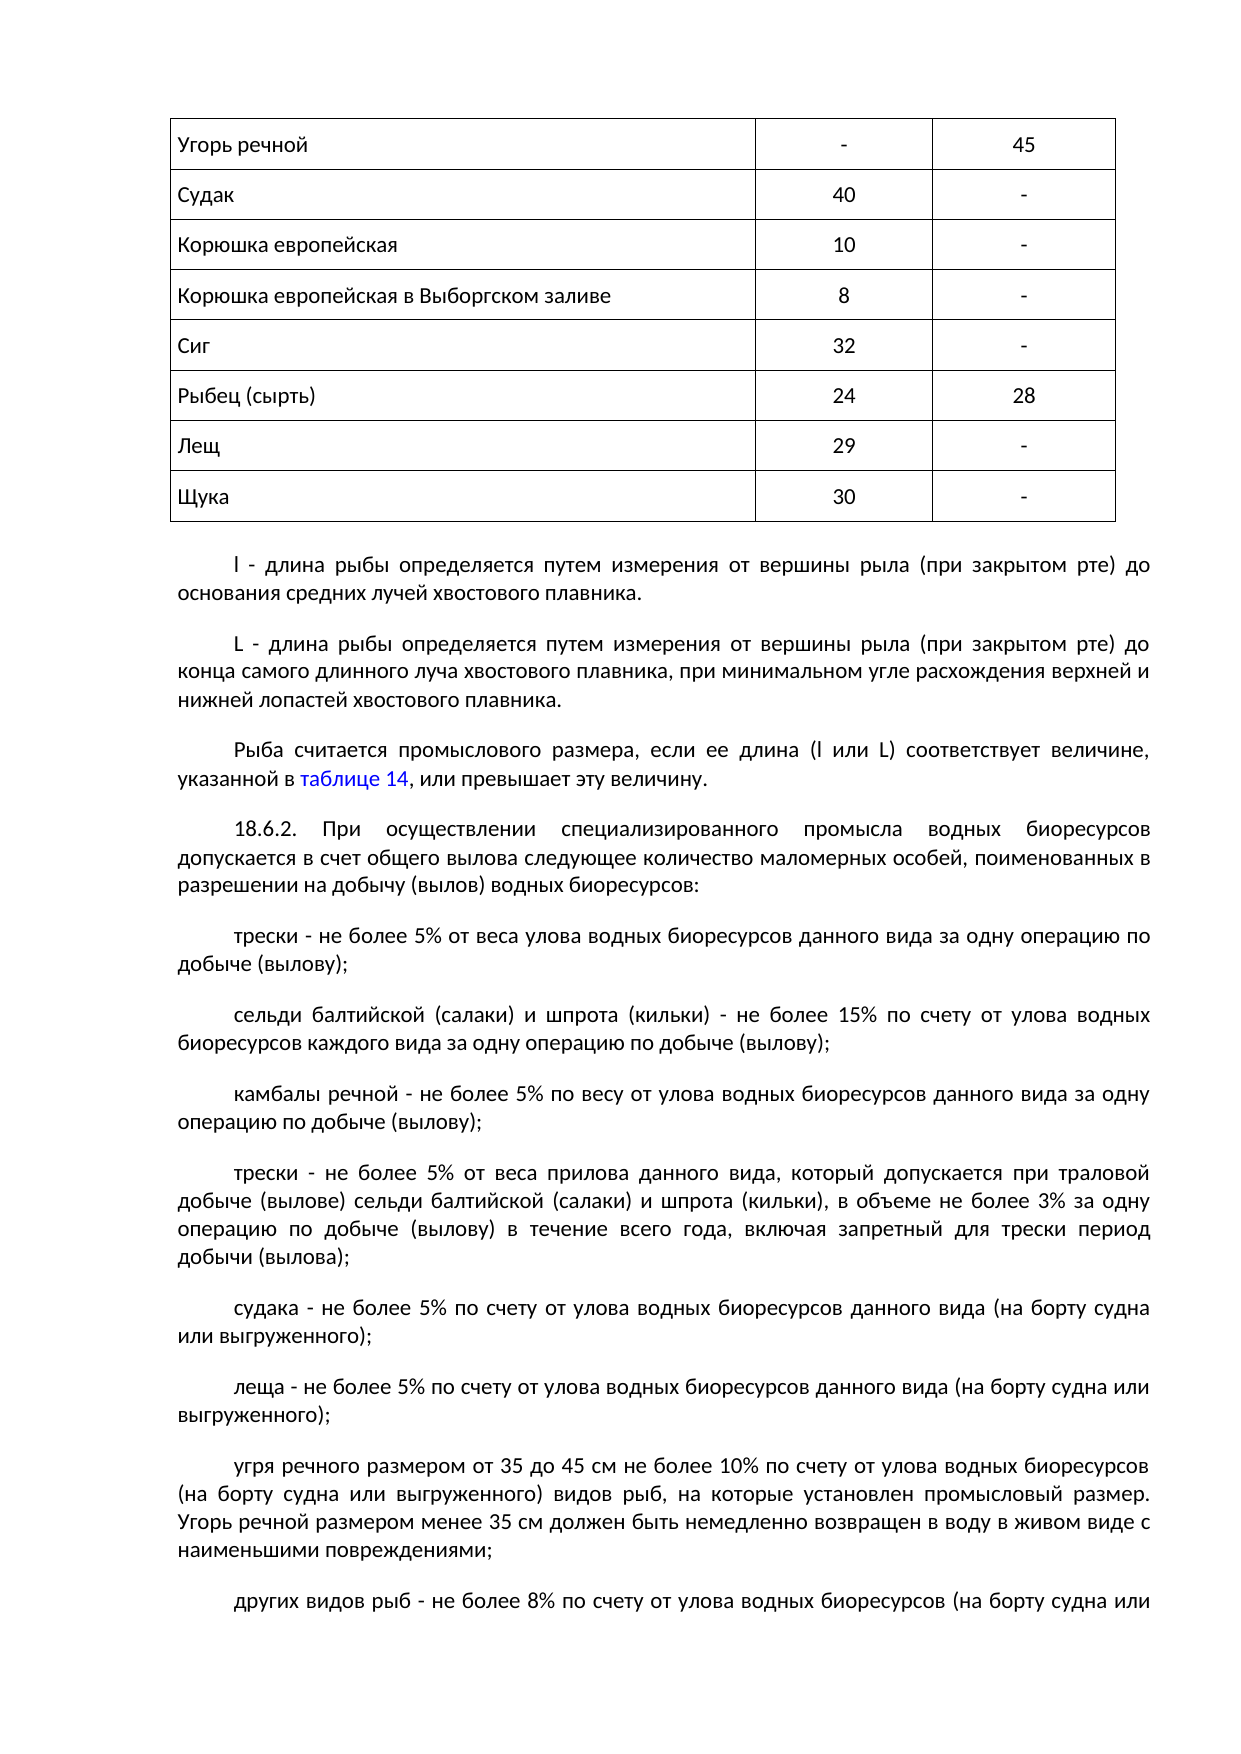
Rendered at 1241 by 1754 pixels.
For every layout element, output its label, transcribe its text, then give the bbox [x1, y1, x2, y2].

text трески - не более 5% от веса прилова данного вида, который допускается при траловой добыче (вылове) сельди балтийской (салаки) и шпрота (кильки), в объеме не более 3% за одну операцию по добыче (вылову) в течение всего года, включая запретный для трески период добычи (вылова); [177, 1158, 1152, 1271]
table_cell Рыбец (сырть) [171, 371, 755, 420]
table_cell 30 [756, 471, 932, 521]
table_cell Щука [171, 471, 755, 521]
text L - длина рыбы определяется путем измерения от вершины рыла (при закрытом рте) до конца самого длинного луча хвостового плавника, при минимальном угле расхождения верхней и нижней лопастей хвостового плавника. [177, 629, 1152, 713]
table_cell 29 [756, 421, 932, 470]
table_cell 32 [756, 320, 932, 370]
table_cell 45 [933, 119, 1115, 168]
table_cell 24 [756, 371, 932, 420]
table_cell - [933, 170, 1115, 219]
table_cell - [933, 421, 1115, 470]
table_cell Судак [171, 170, 755, 219]
table_cell Корюшка европейская [171, 220, 755, 269]
table_cell Сиг [171, 320, 755, 370]
table_cell - [933, 270, 1115, 319]
table_cell Корюшка европейская в Выборгском заливе [171, 270, 755, 319]
table_cell 10 [756, 220, 932, 269]
table_cell Угорь речной [171, 119, 755, 168]
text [177, 1586, 1152, 1614]
text камбалы речной - не более 5% по весу от улова водных биоресурсов данного вида за одну операцию по добыче (вылову); [177, 1079, 1152, 1136]
text судака - не более 5% по счету от улова водных биоресурсов данного вида (на борту судна или выгруженного); [177, 1293, 1152, 1349]
table_cell Лещ [171, 421, 755, 470]
text l - длина рыбы определяется путем измерения от вершины рыла (при закрытом рте) до основания средних лучей хвостового плавника. [177, 550, 1152, 606]
text леща - не более 5% по счету от улова водных биоресурсов данного вида (на борту судна или выгруженного); [177, 1372, 1152, 1428]
table_cell - [756, 119, 932, 168]
text 18.6.2. При осуществлении специализированного промысла водных биоресурсов допускается в счет общего вылова следующее количество маломерных особей, поименованных в разрешении на добычу (вылов) водных биоресурсов: [177, 814, 1152, 899]
table_cell - [933, 320, 1115, 370]
text трески - не более 5% от веса улова водных биоресурсов данного вида за одну операцию по добыче (вылову); [177, 922, 1152, 978]
text Рыба считается промыслового размера, если ее длина (l или L) соответствует величине, указанной в таблице 14, или превышает эту величину. [177, 736, 1152, 792]
table_cell 8 [756, 270, 932, 319]
text угря речного размером от 35 до 45 см не более 10% по счету от улова водных биоресурсов (на борту судна или выгруженного) видов рыб, на которые установлен промысловый размер. Угорь речной размером менее 35 см должен быть немедленно возвращен в воду в живом виде с наименьшими повреждениями; [177, 1451, 1152, 1563]
table_cell - [933, 220, 1115, 269]
text сельди балтийской (салаки) и шпрота (кильки) - не более 15% по счету от улова водных биоресурсов каждого вида за одну операцию по добыче (вылову); [177, 1001, 1152, 1057]
table_cell 40 [756, 170, 932, 219]
table_cell - [933, 471, 1115, 521]
table_cell 28 [933, 371, 1115, 420]
